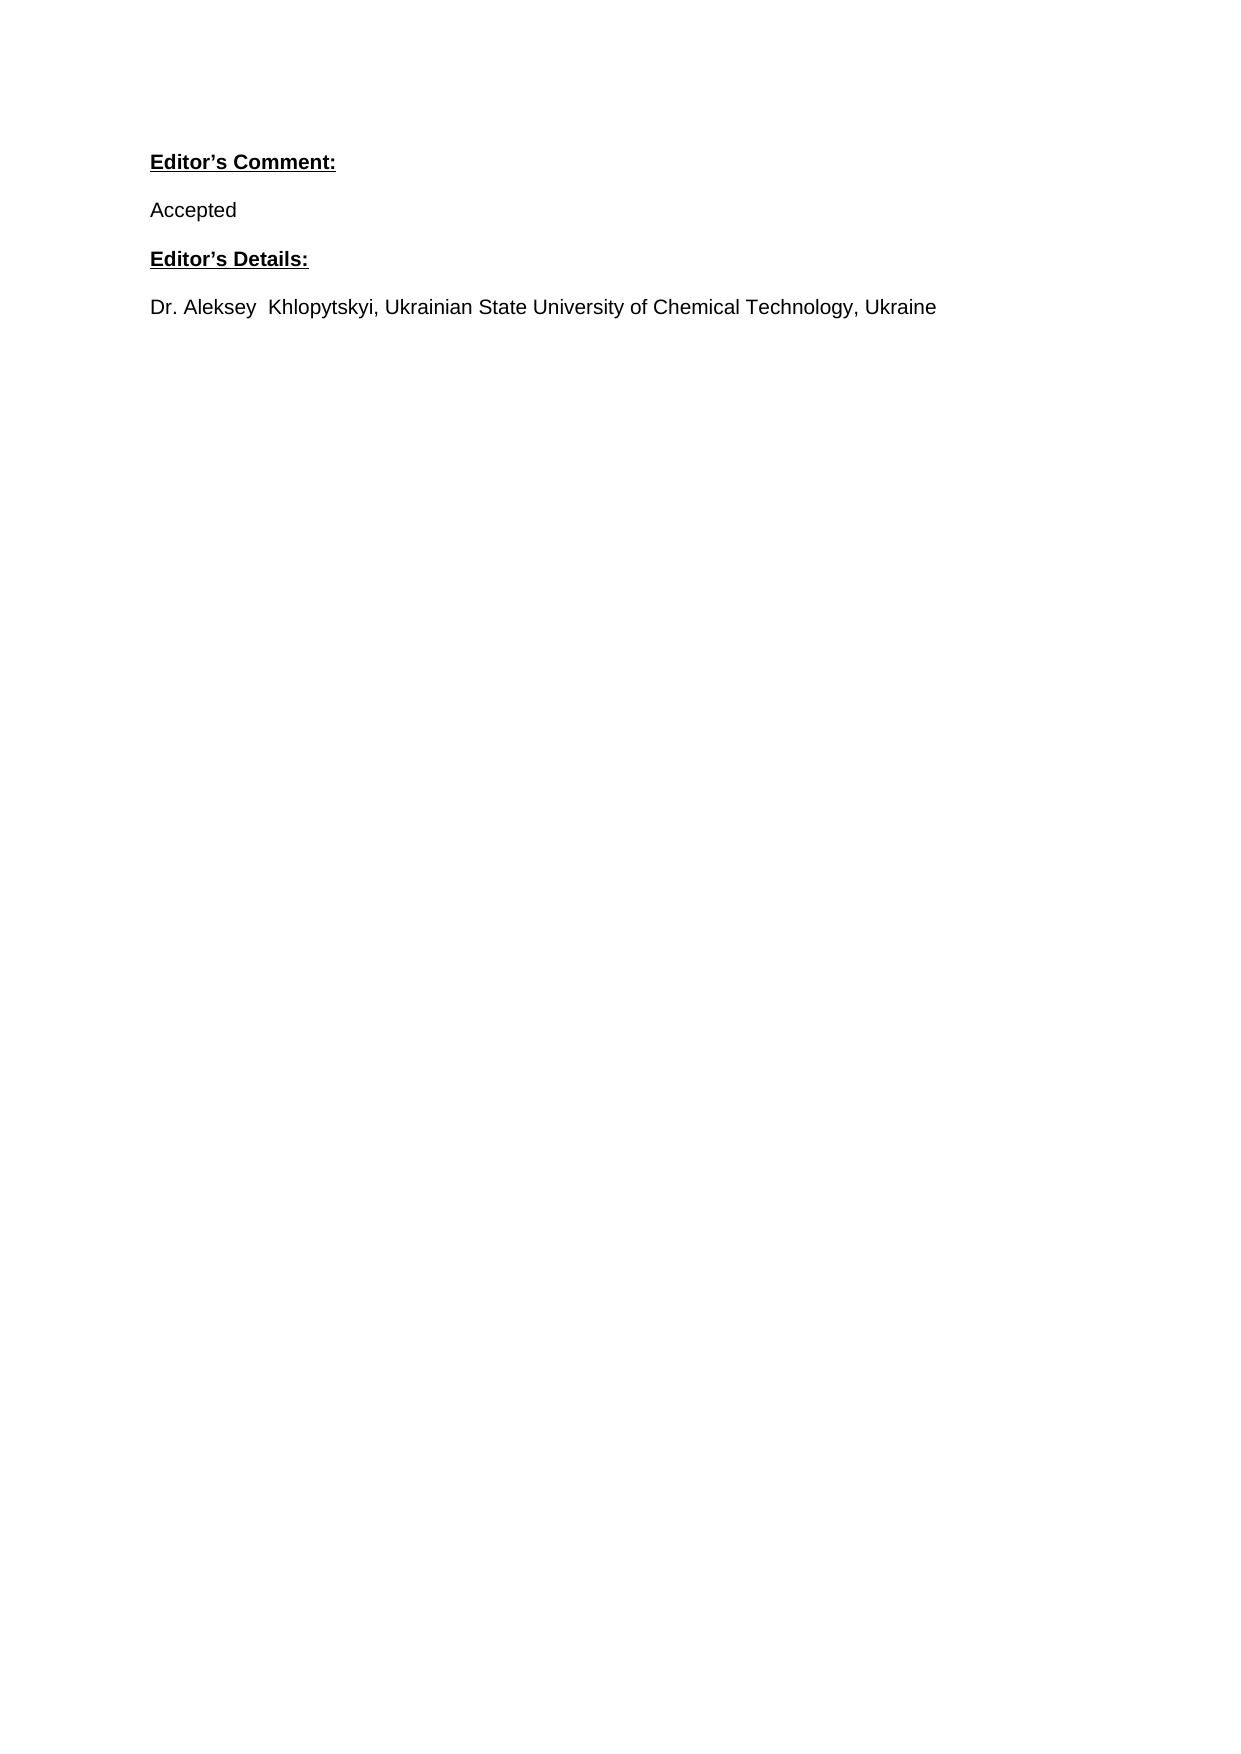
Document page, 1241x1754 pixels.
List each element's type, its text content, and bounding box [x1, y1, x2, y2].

text Editor’s Details: [150, 247, 1090, 271]
text Dr. Aleksey Khlopytskyi, Ukrainian State University of Chemical Technology, Ukraine [150, 295, 1090, 319]
text Editor’s Comment: [150, 150, 1090, 174]
text Accepted [150, 198, 1090, 222]
